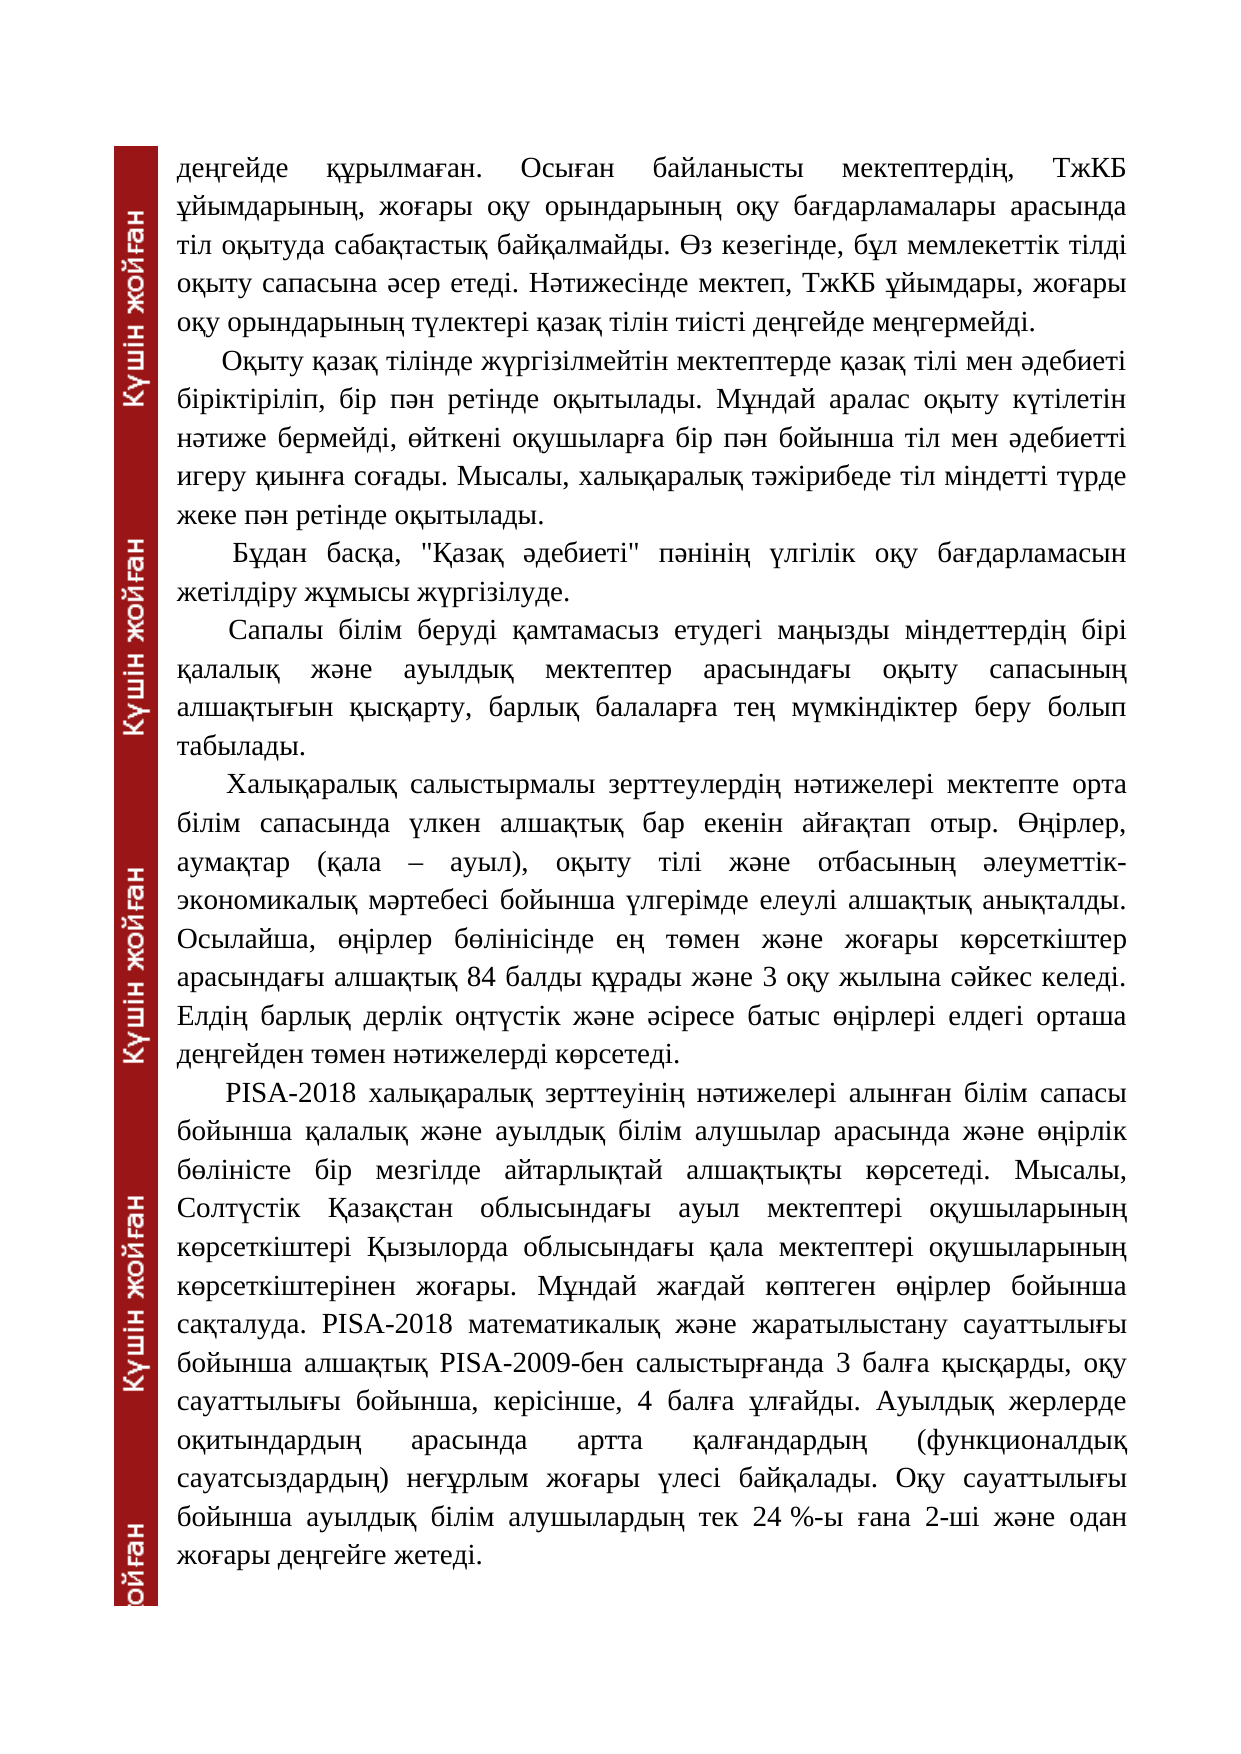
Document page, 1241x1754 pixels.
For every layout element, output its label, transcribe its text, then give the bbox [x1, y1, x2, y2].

picture [114, 1571, 158, 1606]
picture [114, 762, 158, 767]
text Сапалы білім беруді қамтамасыз етудегі маңызды міндеттердің бірі қалалық және ауылдық мектептер арасындағы оқыту сапасының алшақтығын қысқарту, барлық балаларға тең мүмкіндіктер беру болып табылады. [112, 612, 1128, 762]
text Халықаралық салыстырмалы зерттеулердің нәтижелері мектепте орта білім сапасында үлкен алшақтық бар екенін айғақтап отыр. Өңірлер, аумақтар (қала – ауыл), оқыту тілі және отбасының әлеуметтік-экономикалық мәртебесі бойынша үлгерімде елеулі алшақтық анықталды. Осылайша, өңірлер бөлінісінде ең төмен және жоғары көрсеткіштер арасындағы алшақтық 84 балды құрады және 3 оқу жылына сәйкес келеді. Елдің барлық дерлік оңтүстік және әсіресе батыс өңірлері елдегі орташа деңгейден төмен нәтижелерді көрсетеді. [112, 767, 1128, 1070]
text Оқыту қазақ тілінде жүргізілмейтін мектептерде қазақ тілі мен әдебиеті біріктіріліп, бір пән ретінде оқытылады. Мұндай аралас оқыту күтілетін нәтиже бермейді, өйткені оқушыларға бір пән бойынша тіл мен әдебиетті игеру қиынға соғады. Мысалы, халықаралық тәжірибеде тіл міндетті түрде жеке пән ретінде оқытылады. [112, 343, 1128, 530]
picture [114, 338, 158, 343]
picture [114, 530, 158, 535]
picture [114, 607, 158, 612]
text PISA-2018 халықаралық зерттеуінің нәтижелері алынған білім сапасы бойынша қалалық және ауылдық білім алушылар арасында және өңірлік бөліністе бір мезгілде айтарлықтай алшақтықты көрсетеді. Мысалы, Солтүстік Қазақстан облысындағы ауыл мектептері оқушыларының көрсеткіштері Қызылорда облысындағы қала мектептері оқушыларының көрсеткіштерінен жоғары. Мұндай жағдай көптеген өңірлер бойынша сақталуда. PISA-2018 математикалық және жаратылыстану сауаттылығы бойынша алшақтық PISA-2009-бен салыстырғанда 3 балға қысқарды, оқу сауаттылығы бойынша, керісінше, 4 балға ұлғайды. Ауылдық жерлерде оқитындардың арасында артта қалғандардың (функционалдық сауатсыздардың) неғұрлым жоғары үлесі байқалады. Оқу сауаттылығы бойынша ауылдық білім алушылардың тек 24 %-ы ғана 2-ші және одан жоғары деңгейге жетеді. [112, 1075, 1128, 1571]
picture [114, 146, 158, 150]
picture [114, 1070, 158, 1075]
text Бұдан басқа, "Қазақ әдебиеті" пәнінің үлгілік оқу бағдарламасын жетілдіру жұмысы жүргізілуде. [112, 535, 1128, 607]
